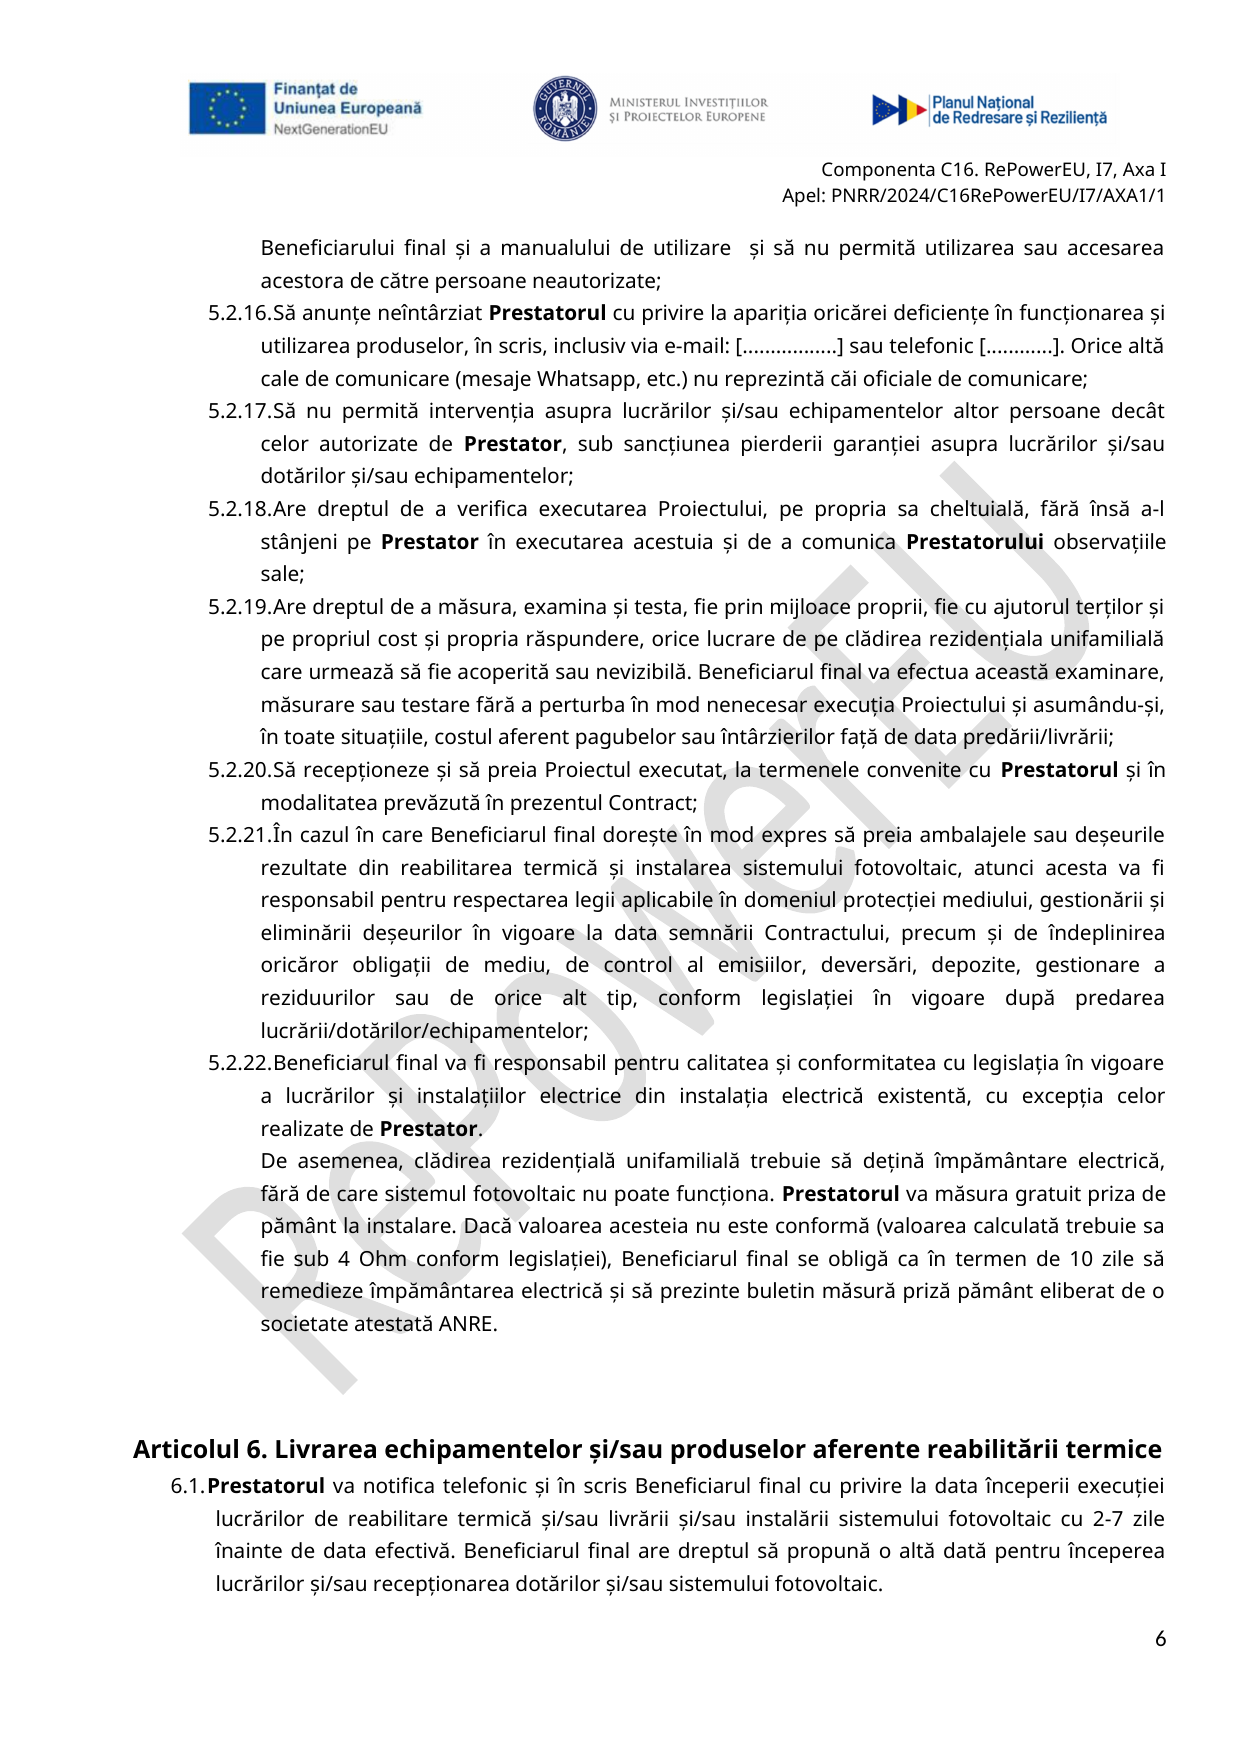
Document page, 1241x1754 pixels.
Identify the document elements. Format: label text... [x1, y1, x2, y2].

subtitle Articolul 6. Livrarea echipamentelor și/sau produselor aferente reabilitării termice [133, 1432, 1166, 1466]
list De asemenea, clădirea rezidențială unifamilială trebuie să dețină împământare electrică, fără de care sistemul fotovoltaic nu poate funcționa. Prestatorul va măsura gratuit priza de pământ la instalare. Dacă valoarea acesteia nu este conformă (valoarea calculată trebuie sa fie sub 4 Ohm conform legislației), Beneficiarul final se obligă ca în termen de 10 zile să remedieze împământarea electrică și să prezinte buletin măsură priză pământ eliberat de o societate atestată ANRE. [260, 1146, 1166, 1338]
list Să recepționeze și să preia Proiectul executat, la termenele convenite cu Prestatorul și în modalitatea prevăzută în prezentul Contract; [208, 755, 1166, 816]
list Are dreptul de a verifica executarea Proiectului, pe propria sa cheltuială, fără însă a-l stânjeni pe Prestator în executarea acestuia și de a comunica Prestatorului observațiile sale; [208, 494, 1166, 588]
list Are dreptul de a măsura, examina și testa, fie prin mijloace proprii, fie cu ajutorul terților și pe propriul cost și propria răspundere, orice lucrare de pe clădirea rezidențiala unifamilială care urmează să fie acoperită sau nevizibilă. Beneficiarul final va efectua această examinare, măsurare sau testare fără a perturba în mod nenecesar execuția Proiectului și asumându-și, în toate situațiile, costul aferent pagubelor sau întârzierilor față de data predării/livrării; [208, 592, 1166, 751]
list În cazul în care Beneficiarul final dorește în mod expres să preia ambalajele sau deșeurile rezultate din reabilitarea termică și instalarea sistemului fotovoltaic, atunci acesta va fi responsabil pentru respectarea legii aplicabile în domeniul protecției mediului, gestionării și eliminării deșeurilor în vigoare la data semnării Contractului, precum și de îndeplinirea oricăror obligații de mediu, de control al emisiilor, deversări, depozite, gestionare a reziduurilor sau de orice alt tip, conform legislației în vigoare după predarea lucrării/dotărilor/echipamentelor; [208, 820, 1166, 1044]
list Să anunțe neîntârziat Prestatorul cu privire la apariția oricărei deficiențe în funcționarea și utilizarea produselor, în scris, inclusiv via e-mail: [.................] sau telefonic [............]. Orice altă cale de comunicare (mesaje Whatsapp, etc.) nu reprezintă căi oficiale de comunicare; [208, 298, 1166, 392]
picture [179, 73, 1120, 157]
list Beneficiarul final va fi responsabil pentru calitatea și conformitatea cu legislația în vigoare a lucrărilor și instalațiilor electrice din instalația electrică existentă, cu excepția celor realizate de Prestator. [208, 1048, 1166, 1142]
list Prestatorul va notifica telefonic și în scris Beneficiarul final cu privire la data începerii execuției lucrărilor de reabilitare termică și/sau livrării și/sau instalării sistemului fotovoltaic cu 2-7 zile înainte de data efectivă. Beneficiarul final are dreptul să propună o altă dată pentru începerea lucrărilor și/sau recepționarea dotărilor și/sau sistemului fotovoltaic. [170, 1471, 1166, 1597]
list Să nu permită intervenția asupra lucrărilor și/sau echipamentelor altor persoane decât celor autorizate de Prestator, sub sancțiunea pierderii garanției asupra lucrărilor și/sau dotărilor și/sau echipamentelor; [208, 396, 1166, 490]
